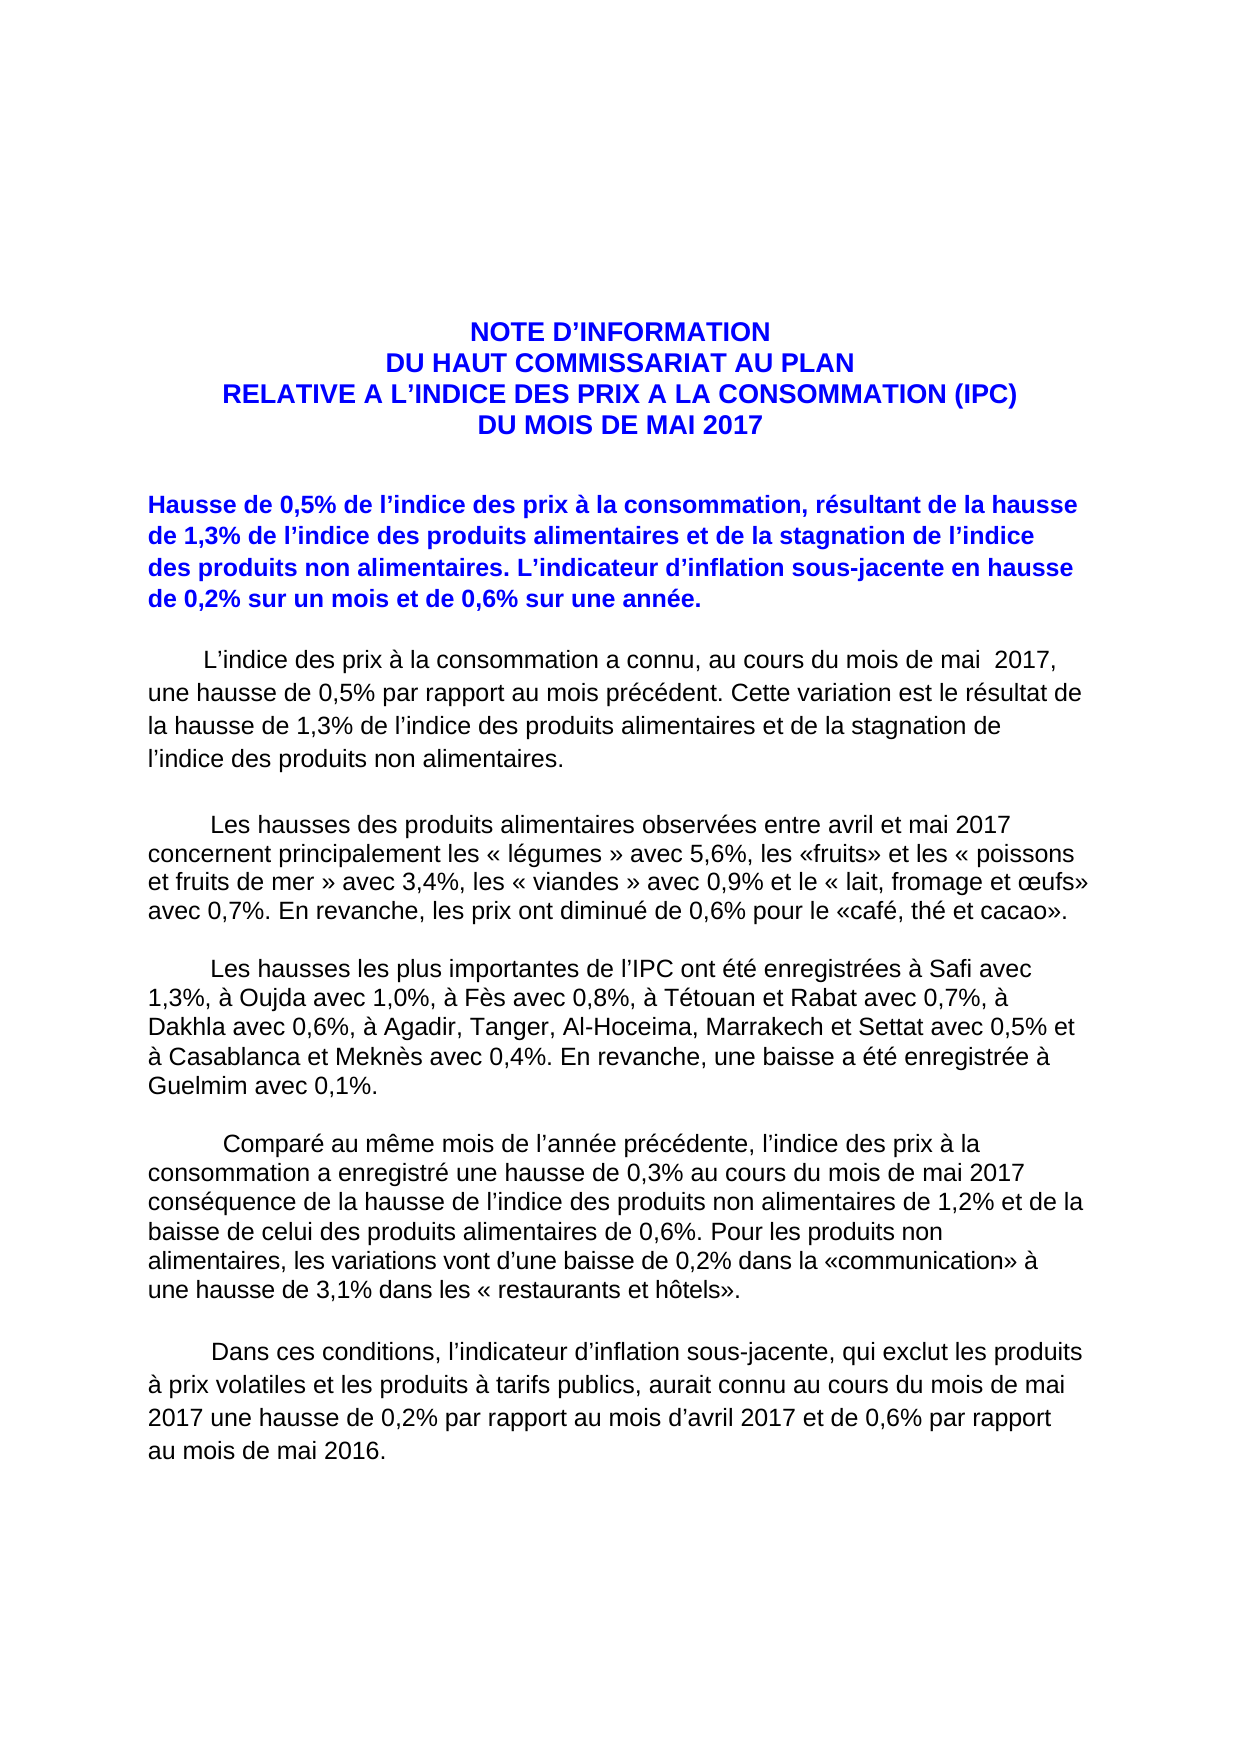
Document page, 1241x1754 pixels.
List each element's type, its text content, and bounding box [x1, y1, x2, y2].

text Les hausses les plus importantes de l’IPC ont été enregistrées à Safi avec 1,3%, à Oujda avec 1,0%, à Fès avec 0,8%, à Tétouan et Rabat avec 0,7%, à Dakhla avec 0,6%, à Agadir, Tanger, Al-Hoceima, Marrakech et Settat avec 0,5% et à Casablanca et Meknès avec 0,4%. En revanche, une baisse a été enregistrée à Guelmim avec 0,1%. [148, 954, 1085, 1100]
text L’indice des prix à la consommation a connu, au cours du mois de mai 2017, une hausse de 0,5% par rapport au mois précédent. Cette variation est le résultat de la hausse de 1,3% de l’indice des produits alimentaires et de la stagnation de l’indice des produits non alimentaires. [148, 645, 1085, 773]
subtitle DU HAUT COMMISSARIAT AU PLAN [148, 347, 1092, 378]
text Les hausses des produits alimentaires observées entre avril et mai 2017 concernent principalement les « légumes » avec 5,6%, les «fruits» et les « poissons et fruits de mer » avec 3,4%, les « viandes » avec 0,9% et le « lait, fromage et œufs» avec 0,7%. En revanche, les prix ont diminué de 0,6% pour le «café, thé et cacao». [148, 810, 1092, 925]
subtitle NOTE D’INFORMATION [148, 316, 1092, 347]
text Hausse de 0,5% de l’indice des prix à la consommation, résultant de la hausse de 1,3% de l’indice des produits alimentaires et de la stagnation de l’indice des produits non alimentaires. L’indicateur d’inflation sous-jacente en hausse de 0,2% sur un mois et de 0,6% sur une année. [148, 488, 1085, 613]
subtitle RELATIVE A L’INDICE DES PRIX A (IPC) [148, 378, 1092, 409]
text Comparé au même mois de l’année précédente, l’indice des prix à la consommation a enregistré une hausse de 0,3% au cours du mois de mai 2017 conséquence de la hausse de l’indice des produits non alimentaires de 1,2% et de la baisse de celui des produits alimentaires de 0,6%. Pour les produits non alimentaires, les variations vont d’une baisse de 0,2% dans la «communication» à une hausse de 3,1% dans les « restaurants et hôtels». [148, 1129, 1085, 1304]
subtitle DU MOIS DE MAI 2017 [148, 409, 1092, 441]
text Dans ces conditions, l’indicateur d’inflation sous-jacente, qui exclut les produits à prix volatiles et les produits à tarifs publics, aurait connu au cours du mois de mai 2017 une hausse de 0,2% par rapport au mois d’avril 2017 et de 0,6% par rapport au mois de mai 2016. [148, 1337, 1085, 1465]
